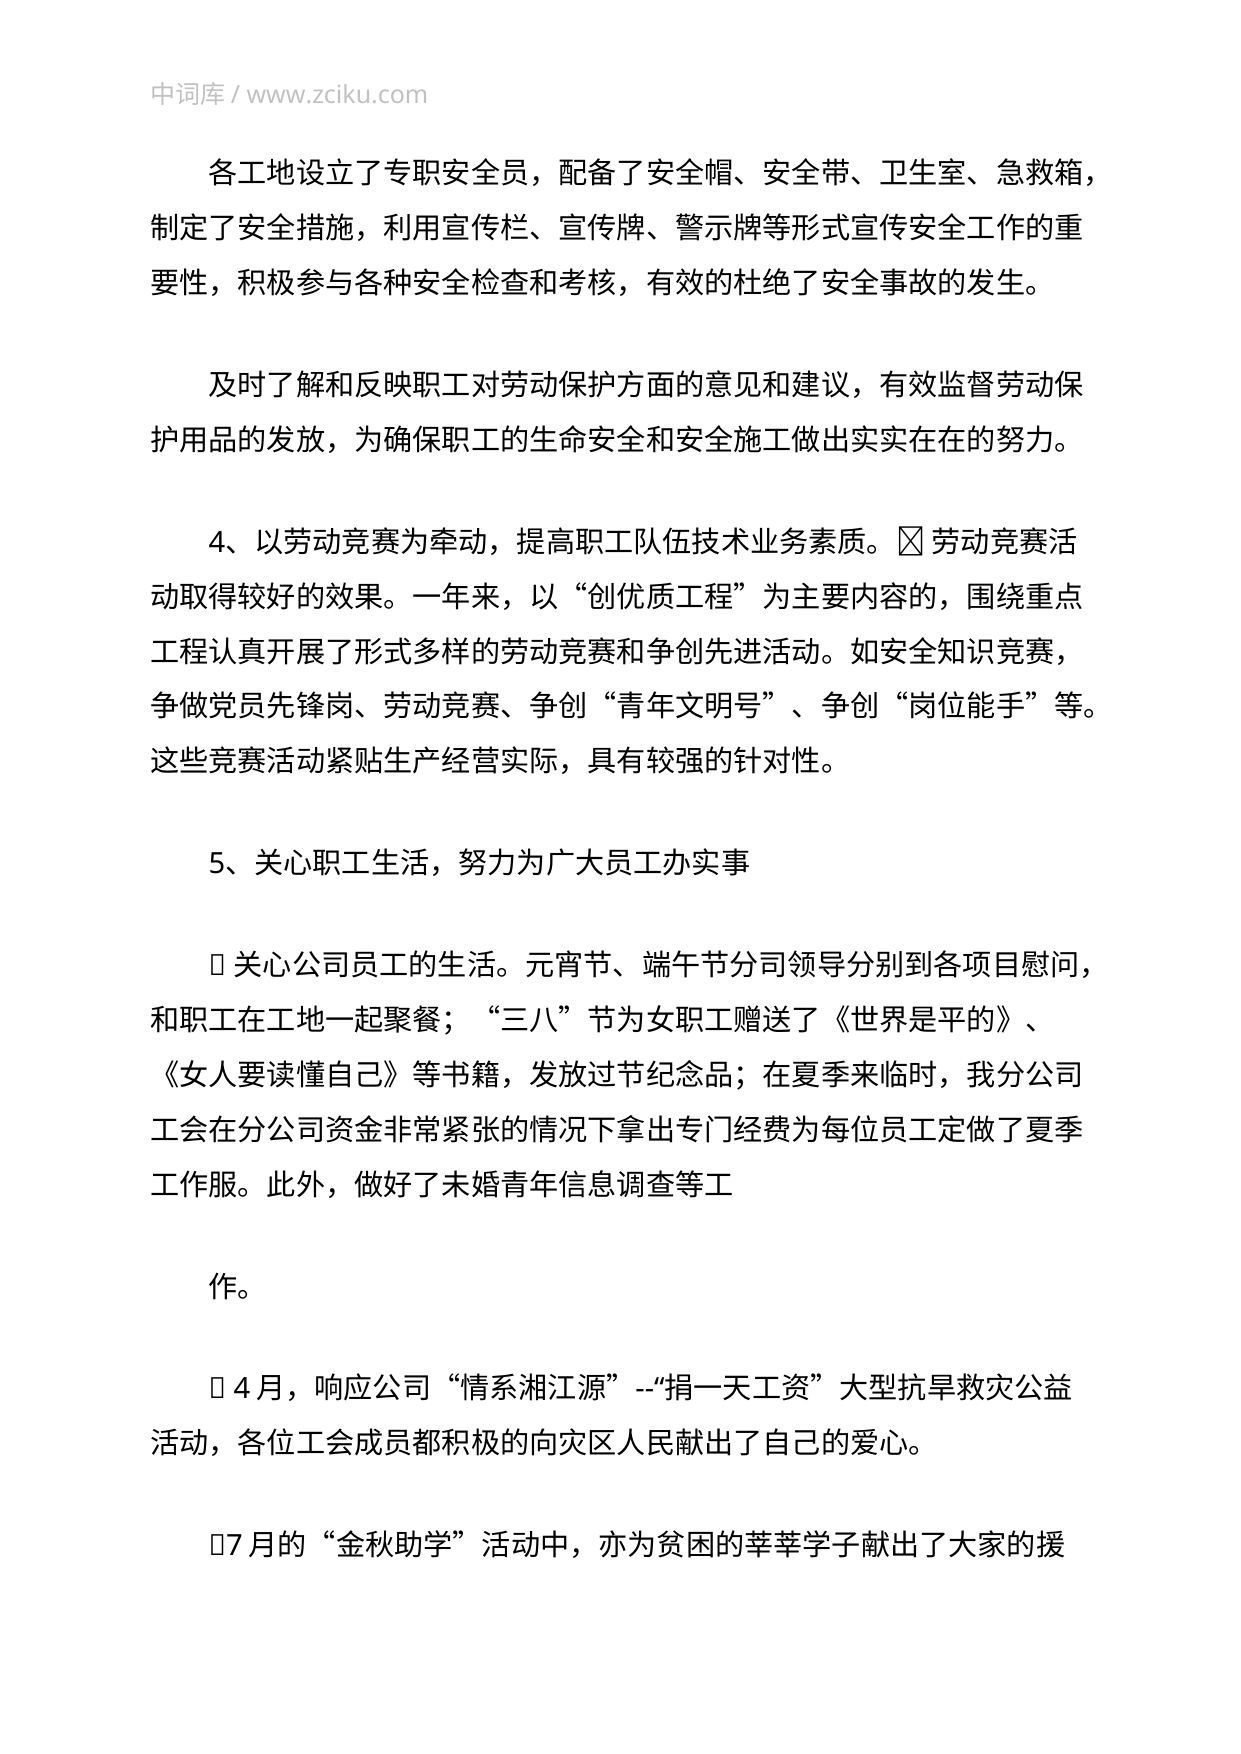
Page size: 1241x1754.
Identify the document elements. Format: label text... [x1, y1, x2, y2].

text  4月，响应公司“情系湘江源”--“捐一天工资”大型抗旱救灾公益活动，各位工会成员都积极的向灾区人民献出了自己的爱心。 [150, 1365, 1090, 1462]
text  关心公司员工的生活。元宵节、端午节分司领导分别到各项目慰问，和职工在工地一起聚餐；“三八”节为女职工赠送了《世界是平的》、《女人要读懂自己》等书籍，发放过节纪念品；在夏季来临时，我分公司工会在分公司资金非常紧张的情况下拿出专门经费为每位员工定做了夏季工作服。此外，做好了未婚青年信息调查等工 [150, 942, 1090, 1204]
text 4、以劳动竞赛为牵动，提高职工队伍技术业务素质。 劳动竞赛活动取得较好的效果。一年来，以“创优质工程”为主要内容的，围绕重点工程认真开展了形式多样的劳动竞赛和争创先进活动。如安全知识竞赛，争做党员先锋岗、劳动竞赛、争创“青年文明号”、争创“岗位能手”等。这些竞赛活动紧贴生产经营实际，具有较强的针对性。 [150, 518, 1090, 780]
text 各工地设立了专职安全员，配备了安全帽、安全带、卫生室、急救箱，制定了安全措施，利用宣传栏、宣传牌、警示牌等形式宣传安全工作的重要性，积极参与各种安全检查和考核，有效的杜绝了安全事故的发生。 [150, 150, 1090, 302]
text 5、关心职工生活，努力为广大员工办实事 [150, 840, 1090, 882]
text 作。 [150, 1263, 1090, 1305]
text 及时了解和反映职工对劳动保护方面的意见和建议，有效监督劳动保护用品的发放，为确保职工的生命安全和安全施工做出实实在在的努力。 [150, 362, 1090, 459]
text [150, 1522, 1090, 1564]
